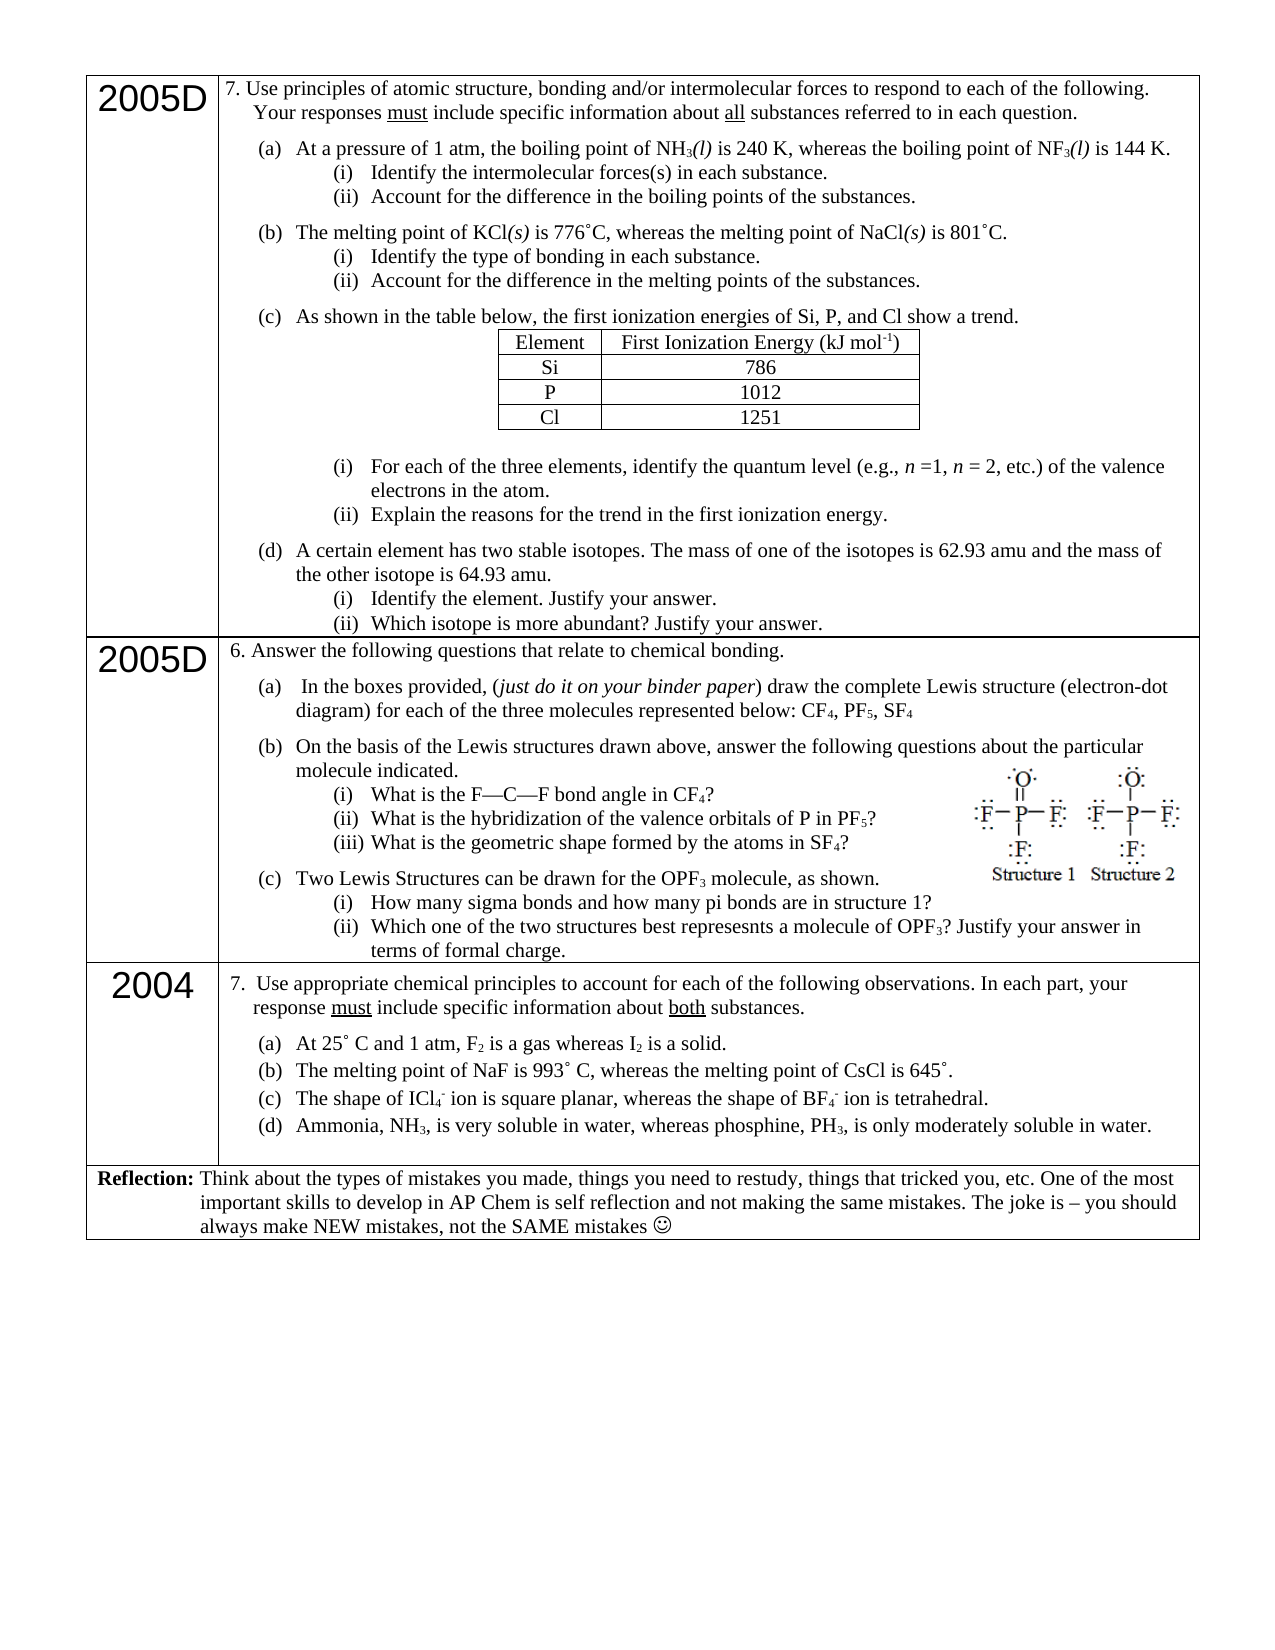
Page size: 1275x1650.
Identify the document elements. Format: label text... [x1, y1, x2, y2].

table_cell 7. Use principles of atomic structure, bonding and/or intermolecular forces to respond to each of the following. Your responses must include specific information about all substances referred to in each question. At a pressure of 1 atm, the boiling point of NH3(l) is 240 K, whereas the boiling point of NF3(l) is 144 K. Identify the intermolecular forces(s) in each substance. Account for the difference in the boiling points of the substances. The melting point of KCl(s) is 776˚C, whereas the melting point of NaCl(s) is 801˚C. Identify the type of bonding in each substance. Account for the difference in the melting points of the substances. As shown in the table below, the first ionization energies of Si, P, and Cl show a trend. For each of the three elements, identify the quantum level (e.g., n =1, n = 2, etc.) of the valence electrons in the atom. Explain the reasons for the trend in the first ionization energy. A certain element has two stable isotopes. The mass of one of the isotopes is 62.93 amu and the mass of the other isotope is 64.93 amu. Identify the element. Justify your answer. Which isotope is more abundant? Justify your answer. [219, 76, 1199, 636]
table_cell 2005D [87, 76, 218, 636]
table_cell 2004 [87, 963, 218, 1164]
picture [967, 765, 1186, 887]
table_cell 6. Answer the following questions that relate to chemical bonding. In the boxes provided, (just do it on your binder paper) draw the complete Lewis structure (electron-dot diagram) for each of the three molecules represented below: CF4, PF5, SF4 On the basis of the Lewis structures drawn above, answer the following questions about the particular molecule indicated. What is the F—C—F bond angle in CF4? What is the hybridization of the valence orbitals of P in PF5? What is the geometric shape formed by the atoms in SF4? Two Lewis Structures can be drawn for the OPF3 molecule, as shown. How many sigma bonds and how many pi bonds are in structure 1? Which one of the two structures best represesnts a molecule of OPF3? Justify your answer in terms of formal charge. [219, 638, 1199, 962]
table_cell Reflection: Think about the types of mistakes you made, things you need to restudy, things that tricked you, etc. One of the most important skills to develop in AP Chem is self reflection and not making the same mistakes. The joke is – you should always make NEW mistakes, not the SAME mistakes [87, 1166, 1199, 1238]
table_cell 2005D [87, 638, 218, 962]
table_cell 7. Use appropriate chemical principles to account for each of the following observations. In each part, your response must include specific information about both substances. At 25˚ C and 1 atm, F2 is a gas whereas I2 is a solid. The melting point of NaF is 993˚ C, whereas the melting point of CsCl is 645˚. The shape of ICl4- ion is square planar, whereas the shape of BF4- ion is tetrahedral. Ammonia, NH3, is very soluble in water, whereas phosphine, PH3, is only moderately soluble in water. [219, 963, 1199, 1164]
